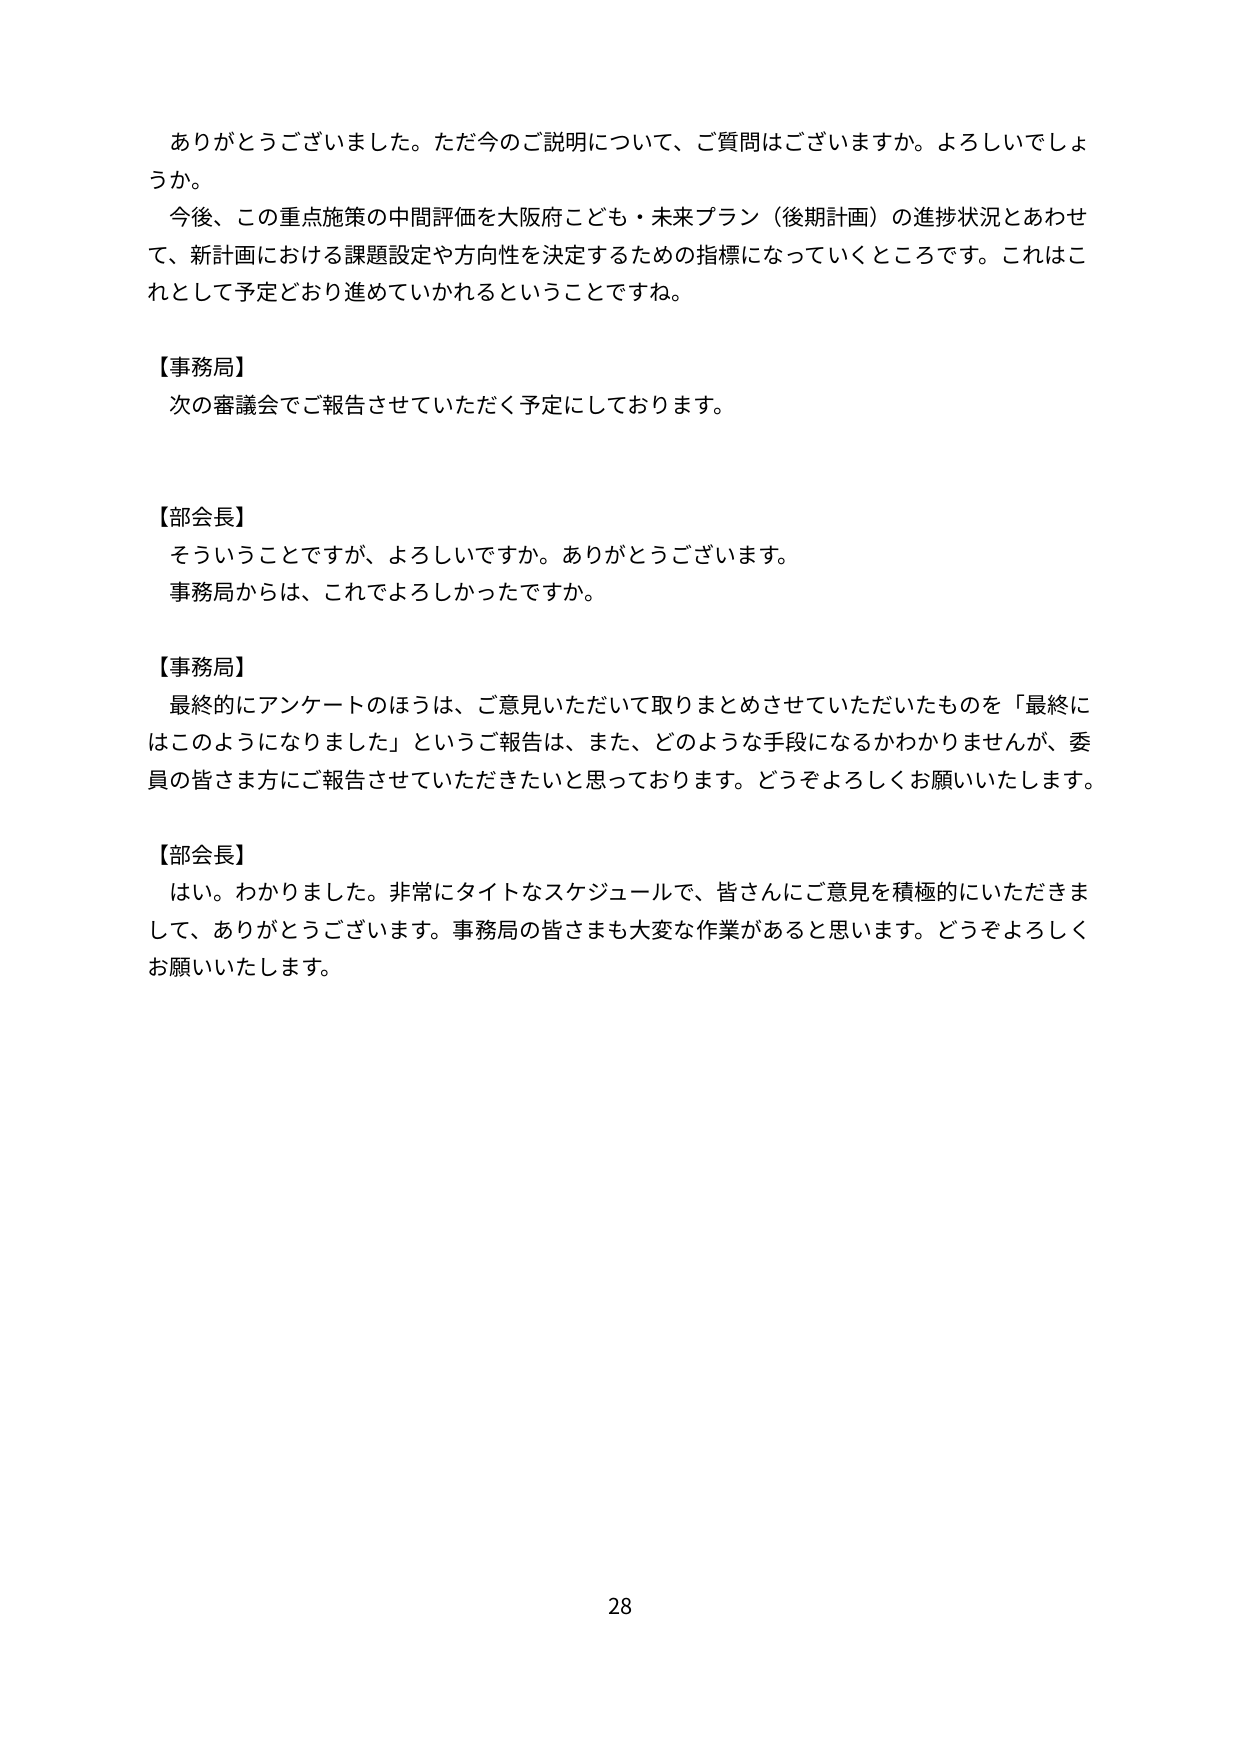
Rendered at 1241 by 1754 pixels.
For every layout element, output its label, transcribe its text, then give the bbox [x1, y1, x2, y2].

text 【部会長】 [148, 835, 1092, 872]
text 【事務局】 [148, 347, 1092, 385]
text ありがとうございました。ただ今のご説明について、ご質問はございますか。よろしいでしょうか。 [148, 122, 1092, 197]
text 次の審議会でご報告させていただく予定にしております。 [148, 385, 1092, 422]
text はい。わかりました。非常にタイトなスケジュールで、皆さんにご意見を積極的にいただきまして、ありがとうございます。事務局の皆さまも大変な作業があると思います。どうぞよろしくお願いいたします。 [148, 872, 1092, 985]
text 【事務局】 [148, 647, 1092, 685]
text そういうことですが、よろしいですか。ありがとうございます。 [148, 535, 1092, 572]
text 最終的にアンケートのほうは、ご意見いただいて取りまとめさせていただいたものを「最終にはこのようになりました」というご報告は、また、どのような手段になるかわかりませんが、委員の皆さま方にご報告させていただきたいと思っております。どうぞよろしくお願いいたします。 [148, 685, 1092, 797]
text 今後、この重点施策の中間評価を大阪府こども・未来プラン（後期計画）の進捗状況とあわせて、新計画における課題設定や方向性を決定するための指標になっていくところです。これはこれとして予定どおり進めていかれるということですね。 [148, 197, 1092, 310]
text 事務局からは、これでよろしかったですか。 [148, 572, 1092, 610]
text 【部会長】 [148, 497, 1092, 535]
